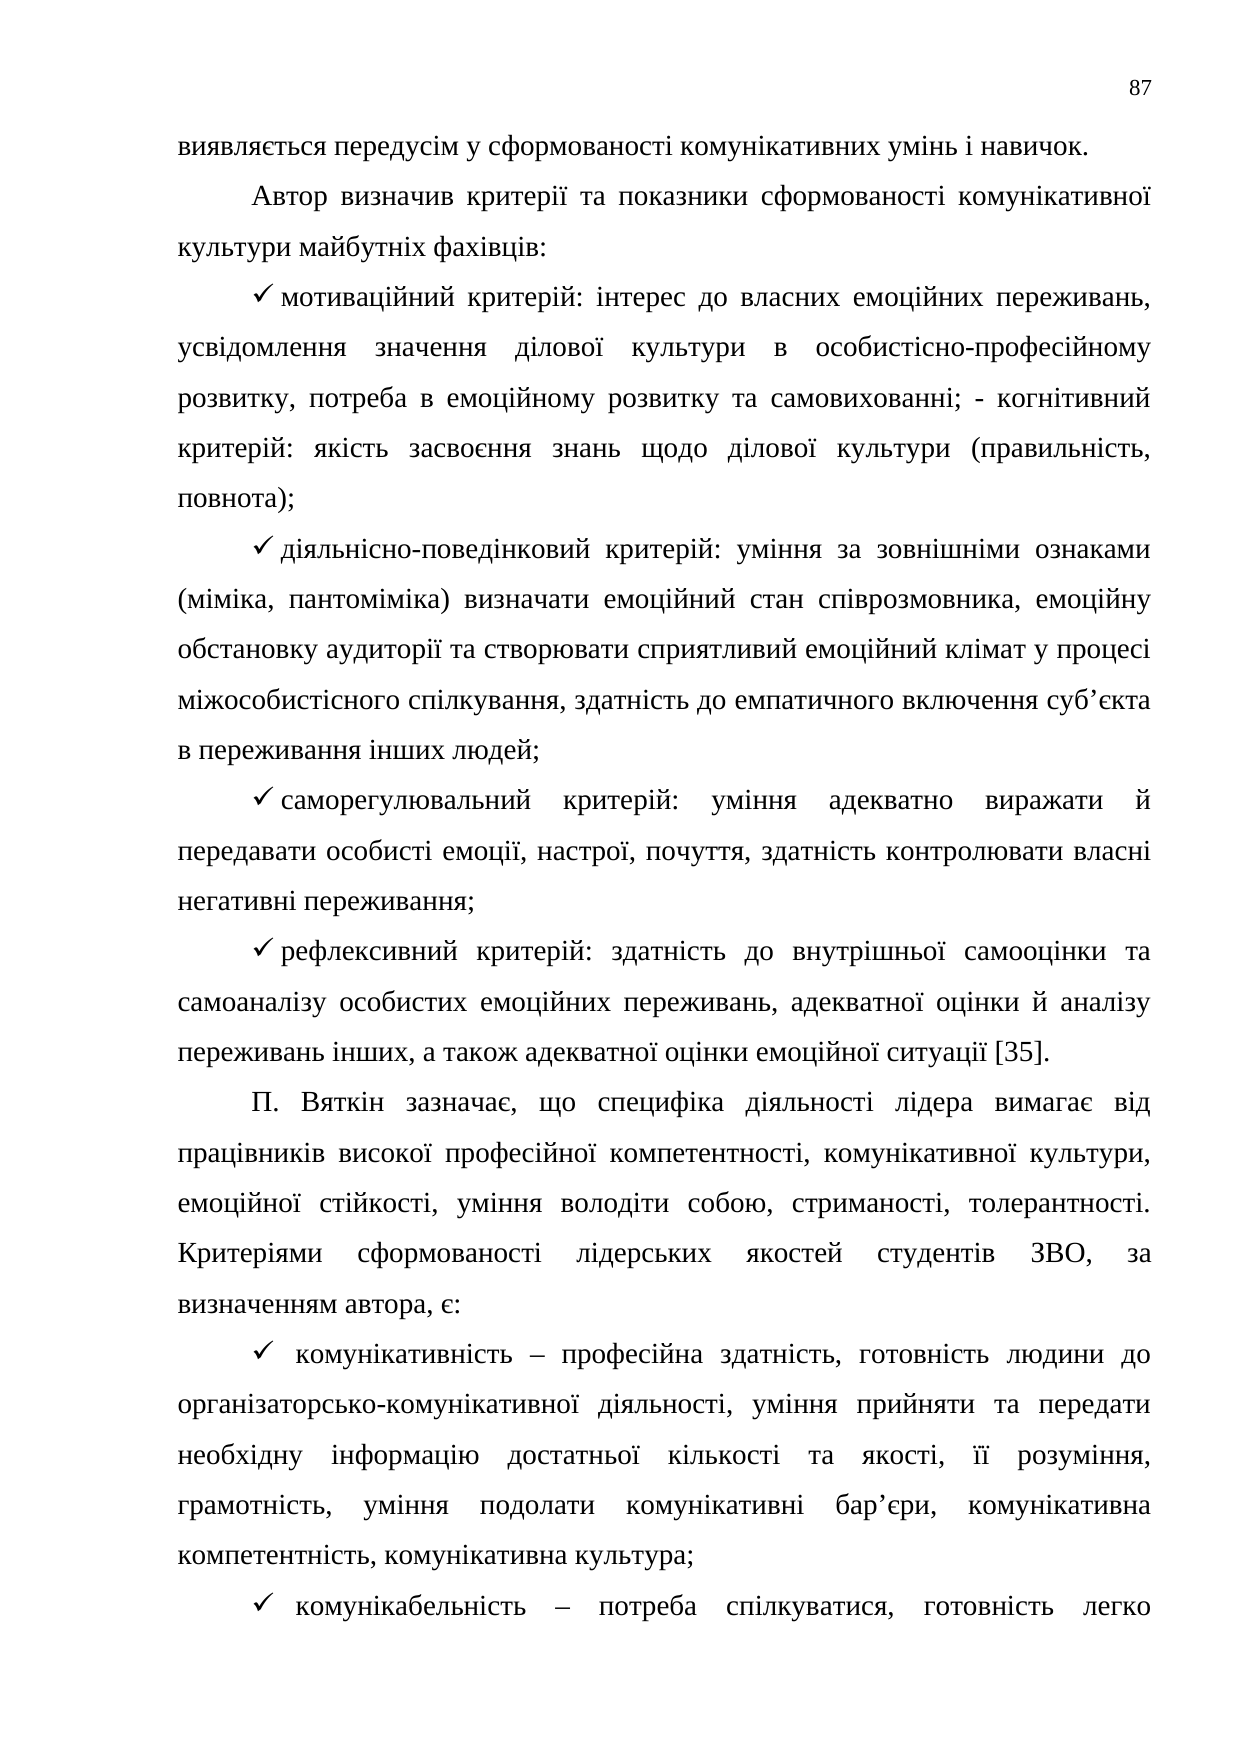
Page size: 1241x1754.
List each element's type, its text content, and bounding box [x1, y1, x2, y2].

list рефлексивний критерій: здатність до внутрішньої самооцінки та самоаналізу особистих емоційних переживань, адекватної оцінки й аналізу переживань інших, а також адекватної оцінки емоційної ситуації [35]. [177, 933, 1152, 1068]
list мотиваційний критерій: інтерес до власних емоційних переживань, усвідомлення значення ділової культури в особистісно-професійному розвитку, потреба в емоційному розвитку та самовихованні; - когнітивний критерій: якість засвоєння знань щодо ділової культури (правильність, повнота); [177, 279, 1152, 514]
list саморегулювальний критерій: уміння адекватно виражати й передавати особисті емоції, настрої, почуття, здатність контролювати власні негативні переживання; [177, 782, 1152, 917]
list комунікативність – професійна здатність, готовність людини до організаторсько-комунікативної діяльності, уміння прийняти та передати необхідну інформацію достатньої кількості та якості, її розуміння, грамотність, уміння подолати комунікативні бар’єри, комунікативна компетентність, комунікативна культура; [177, 1336, 1152, 1571]
text Автор визначив критерії та показники сформованості комунікативної культури майбутніх фахівців: [177, 178, 1152, 262]
text П. Вяткін зазначає, що специфіка діяльності лідера вимагає від працівників високої професійної компетентності, комунікативної культури, емоційної стійкості, уміння володіти собою, стриманості, толерантності. Критеріями сформованості лідерських якостей студентів ЗВО, за визначенням автора, є: [177, 1084, 1152, 1319]
list діяльнісно-поведінковий критерій: уміння за зовнішніми ознаками (міміка, пантоміміка) визначати емоційний стан співрозмовника, емоційну обстановку аудиторії та створювати сприятливий емоційний клімат у процесі міжособистісного спілкування, здатність до емпатичного включення суб’єкта в переживання інших людей; [177, 531, 1152, 766]
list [177, 1588, 1152, 1621]
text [177, 128, 1152, 162]
